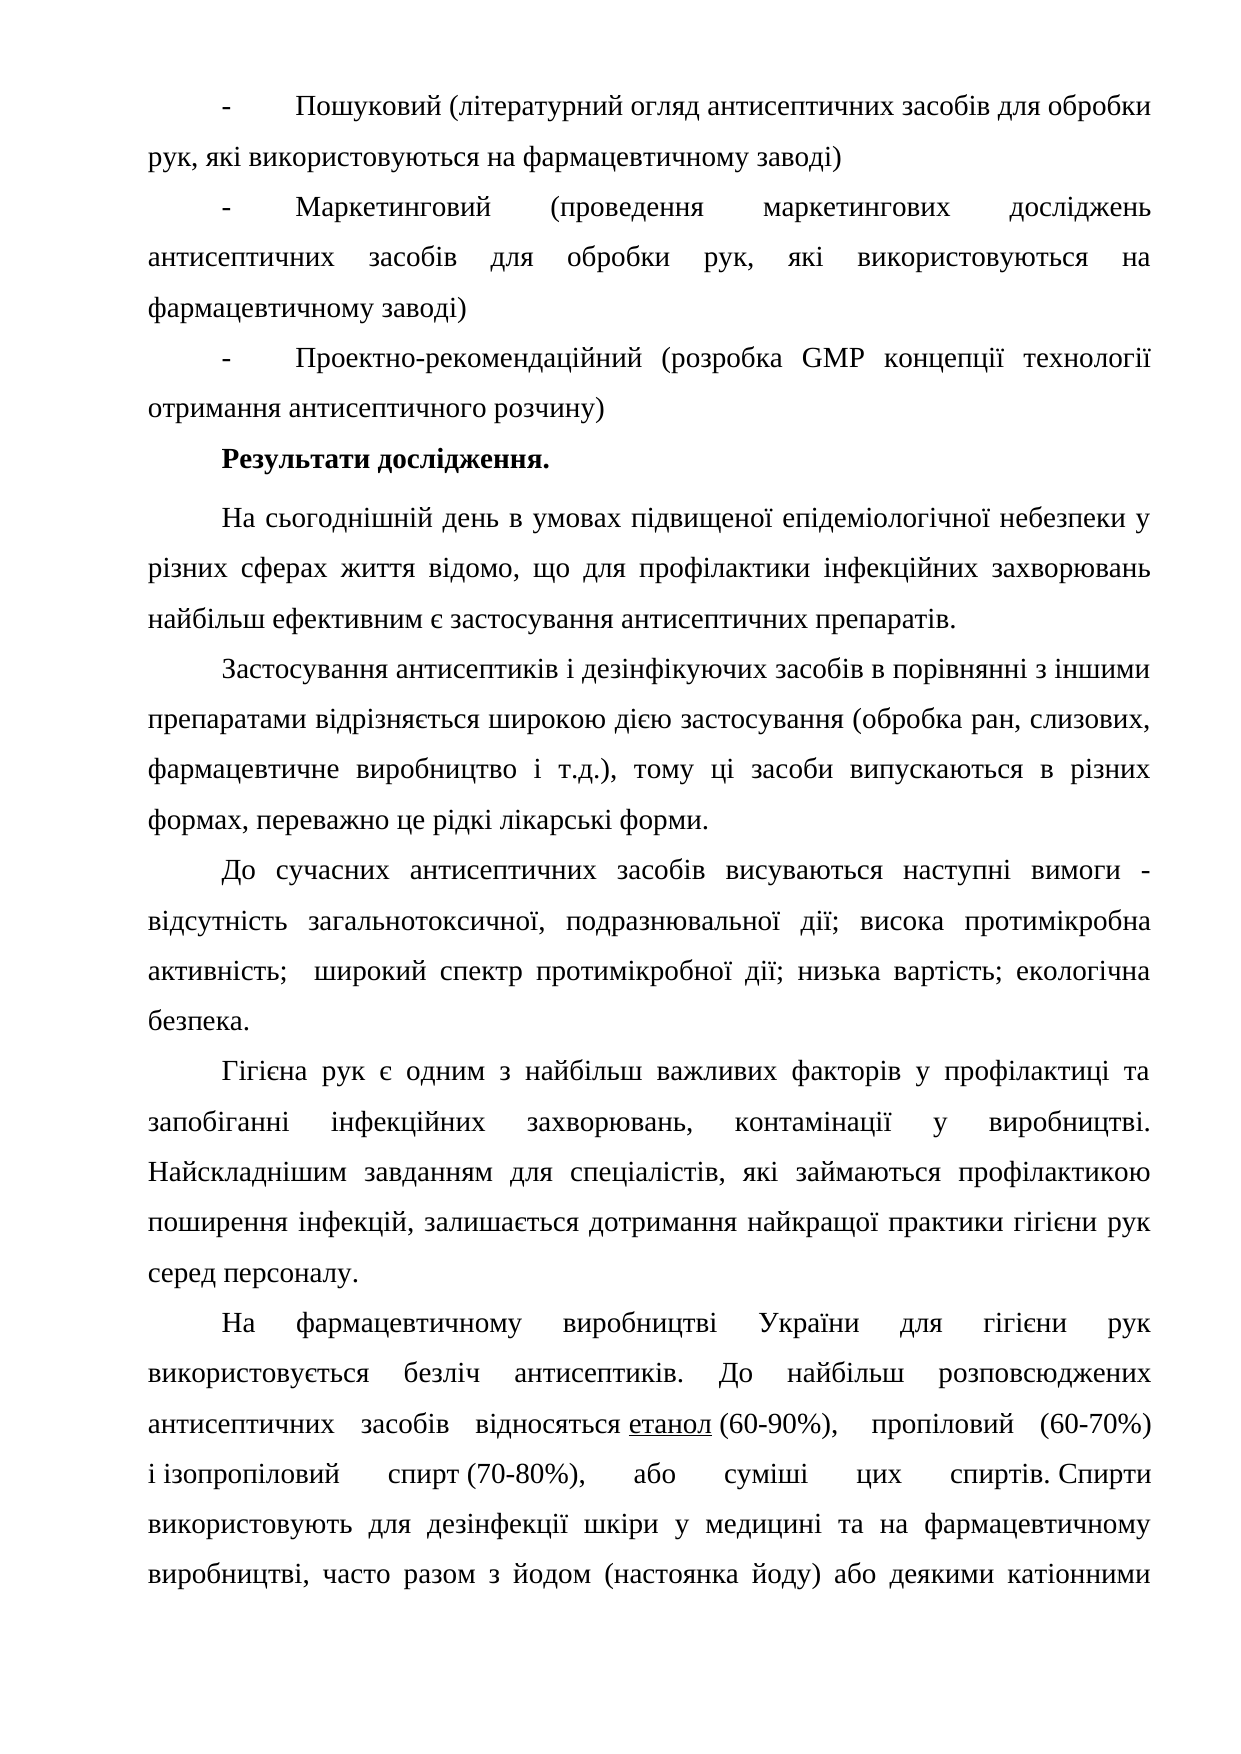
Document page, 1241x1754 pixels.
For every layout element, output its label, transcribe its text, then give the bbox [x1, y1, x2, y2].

text Гігієна рук є одним з найбільш важливих факторів у профілактиці та запобіганні інфекційних захворювань, контамінації у виробництві. Найскладнішим завданням для спеціалістів, які займаються профілактикою поширення інфекцій, залишається дотримання найкращої практики гігієни рук серед персоналу. [148, 1137, 1152, 1288]
text До сучасних антисептичних засобів висуваються наступні вимоги - відсутність загальнотоксичної, подразнювальної дії; висока протимікробна активність; широкий спектр протимікробної дії; низька вартість; екологічна безпека. [148, 852, 1152, 1037]
list Пошуковий (літературний огляд антисептичних засобів для обробки рук, які використовуються на фармацевтичному заводі) [148, 88, 1152, 172]
text Результати дослідження. [148, 441, 1152, 474]
text На сьогоднішній день в умовах підвищеної епідеміологічної небезпеки у різних сферах життя відомо, що для профілактики інфекційних захворювань найбільш ефективним є застосування антисептичних препаратів. [148, 500, 1152, 634]
list Проектно-рекомендаційний (розробка GMP концепції технології отримання антисептичного розчину) [148, 340, 1152, 424]
text Застосування антисептиків і дезінфікуючих засобів в порівнянні з іншими препаратами відрізняється широкою дією застосування (обробка ран, слизових, фармацевтичне виробництво і т.д.), тому ці засоби випускаються в різних формах, переважно це рідкі лікарські форми. [148, 651, 1152, 836]
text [148, 1305, 1152, 1590]
text Гігієна рук є одним з найбільш важливих факторів у профілактиці та запобіганні інфекційних захворювань, контамінації у виробництві. Найскладнішим завданням для спеціалістів, які займаються профілактикою поширення інфекцій, залишається дотримання найкращої практики гігієни рук серед персоналу. [148, 1053, 1152, 1104]
list Маркетинговий (проведення маркетингових досліджень антисептичних засобів для обробки рук, які використовуються на фармацевтичному заводі) [148, 189, 1152, 323]
